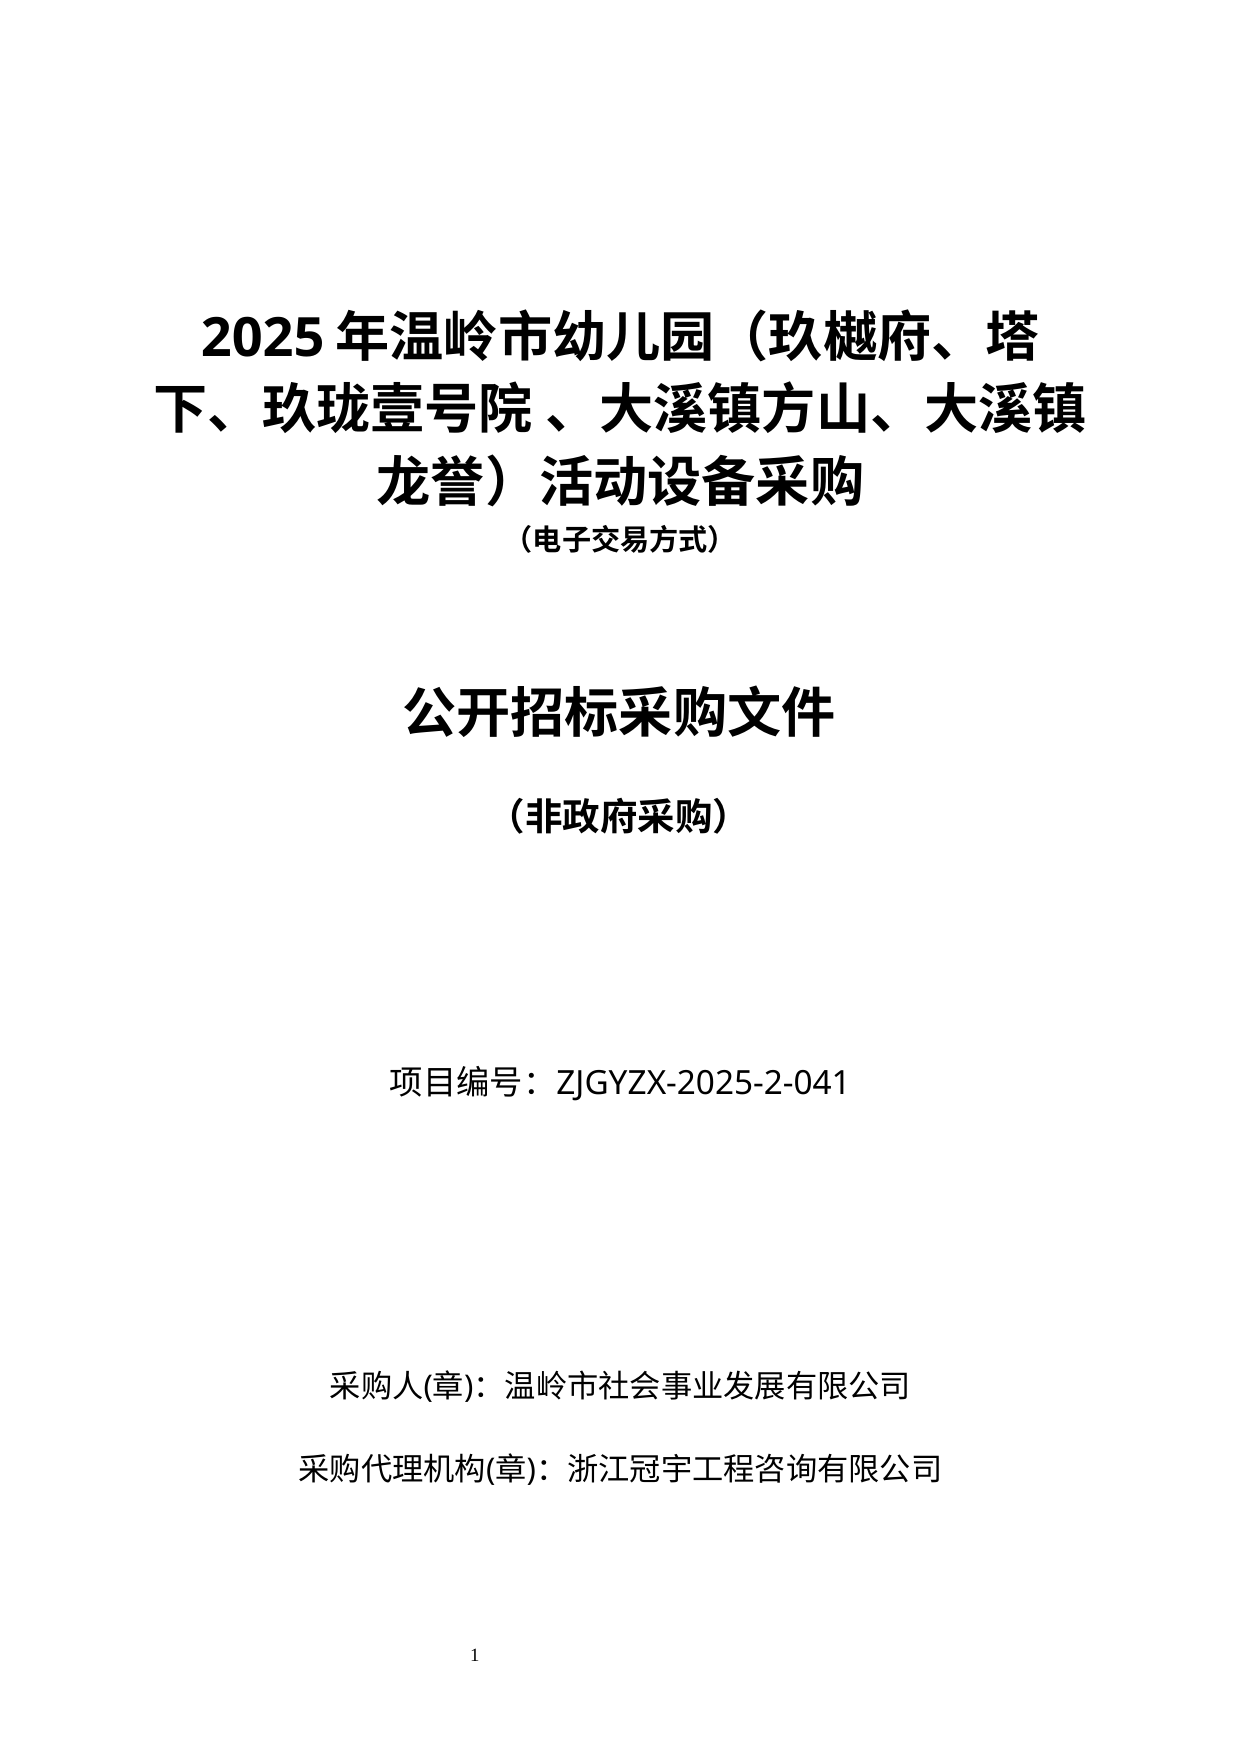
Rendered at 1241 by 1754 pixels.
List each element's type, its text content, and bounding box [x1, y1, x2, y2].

text 2025年温岭市幼儿园（玖樾府、塔下、玖珑壹号院 、大溪镇方山、大溪镇龙誉）活动设备采购 [148, 298, 1092, 516]
text 公开招标采购文件 [204, 669, 996, 748]
subtitle （电子交易方式） [154, 516, 1086, 559]
text 采购代理机构(章)：浙江冠宇工程咨询有限公司 [148, 1414, 1092, 1497]
text （非政府采购） [204, 787, 996, 841]
text 采购人(章)：温岭市社会事业发展有限公司 [148, 1331, 1092, 1414]
text 项目编号：ZJGYZX-2025-2-041 [148, 1056, 1092, 1104]
